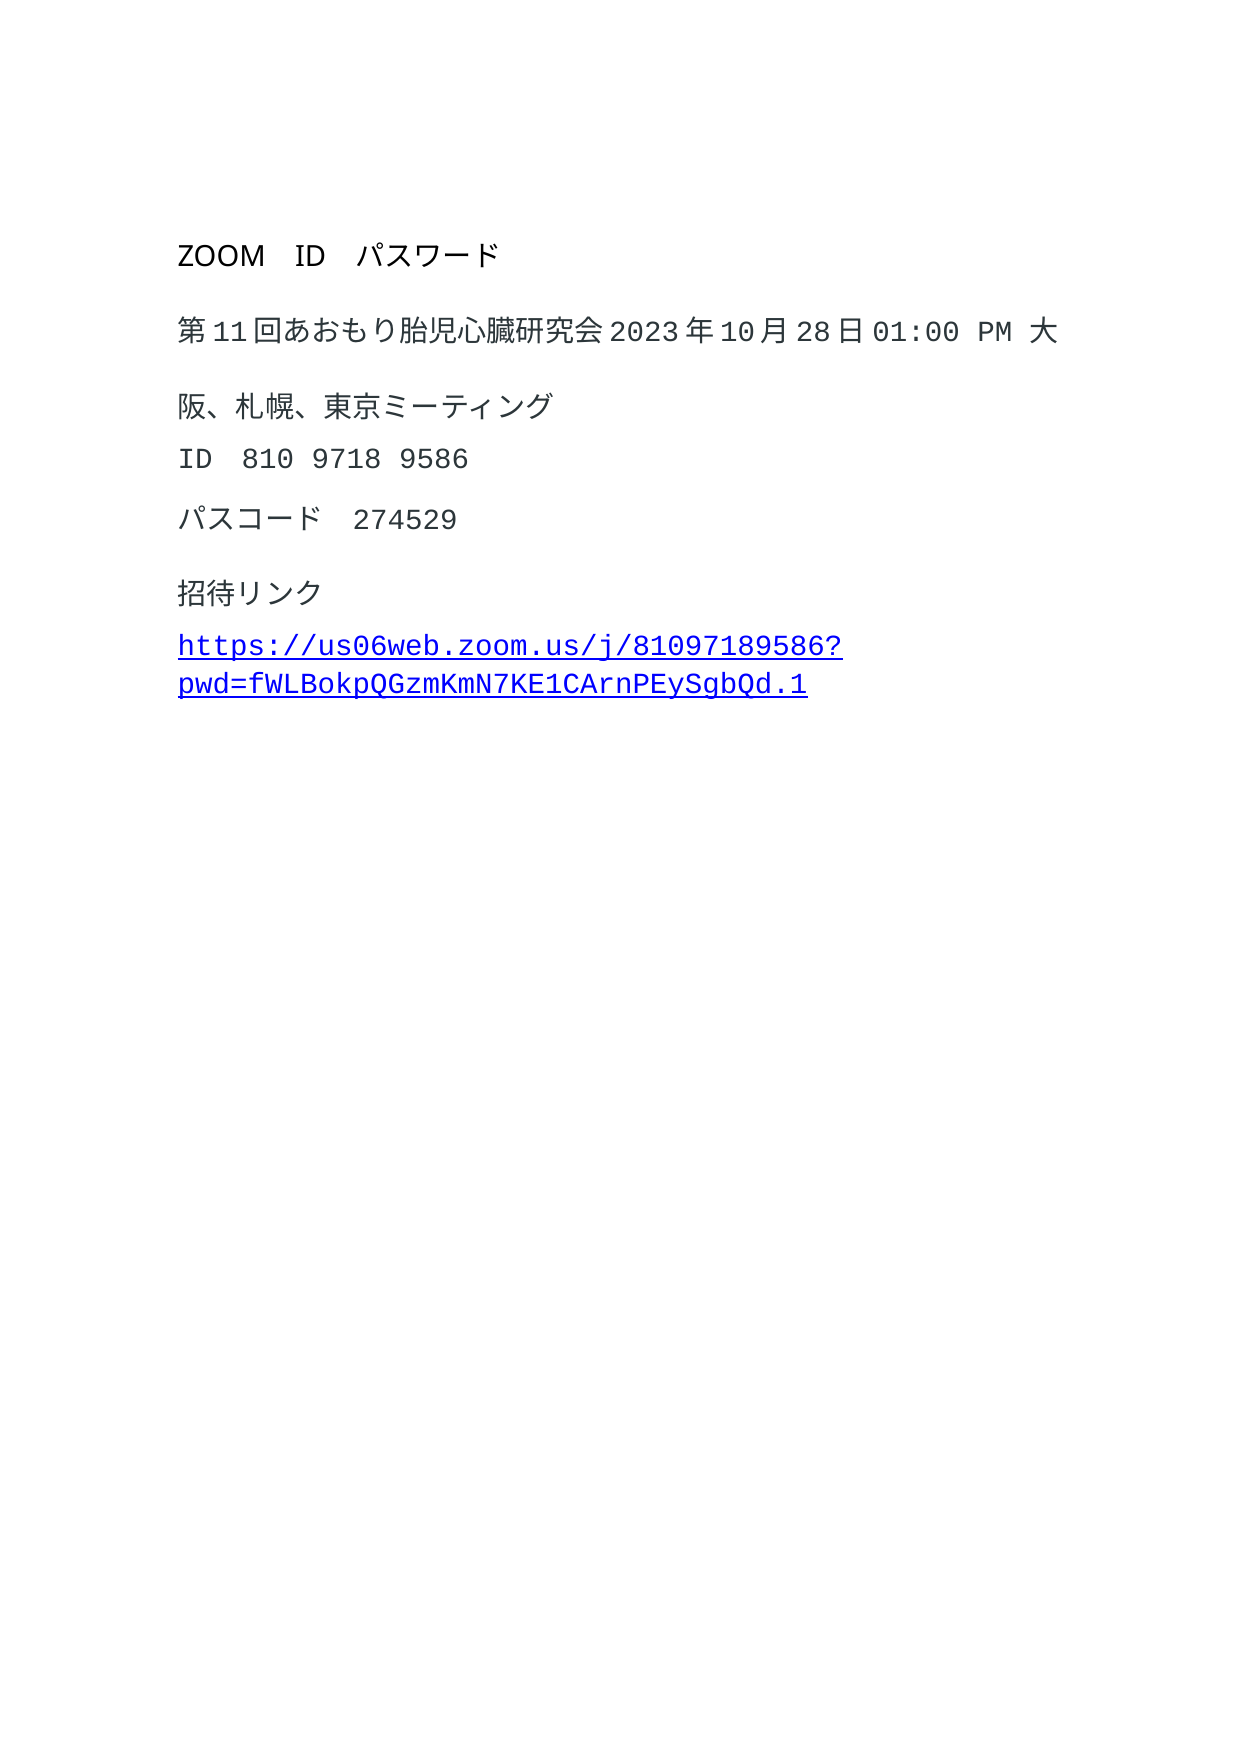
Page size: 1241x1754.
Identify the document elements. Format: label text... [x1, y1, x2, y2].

text 招待リンク [177, 554, 1063, 629]
text ID 810 9718 9586 [177, 442, 1063, 479]
text https://us06web.zoom.us/j/81097189586?pwd=fWLBokpQGzmKmN7KE1CArnPEySgbQd.1 [177, 629, 1063, 704]
text ZOOM ID パスワード [177, 217, 1063, 292]
text 第11回あおもり胎児心臓研究会2023年10月28日 01:00 PM 大阪、札幌、東京ミーティング [177, 292, 1063, 442]
text パスコード 274529 [177, 479, 1063, 554]
